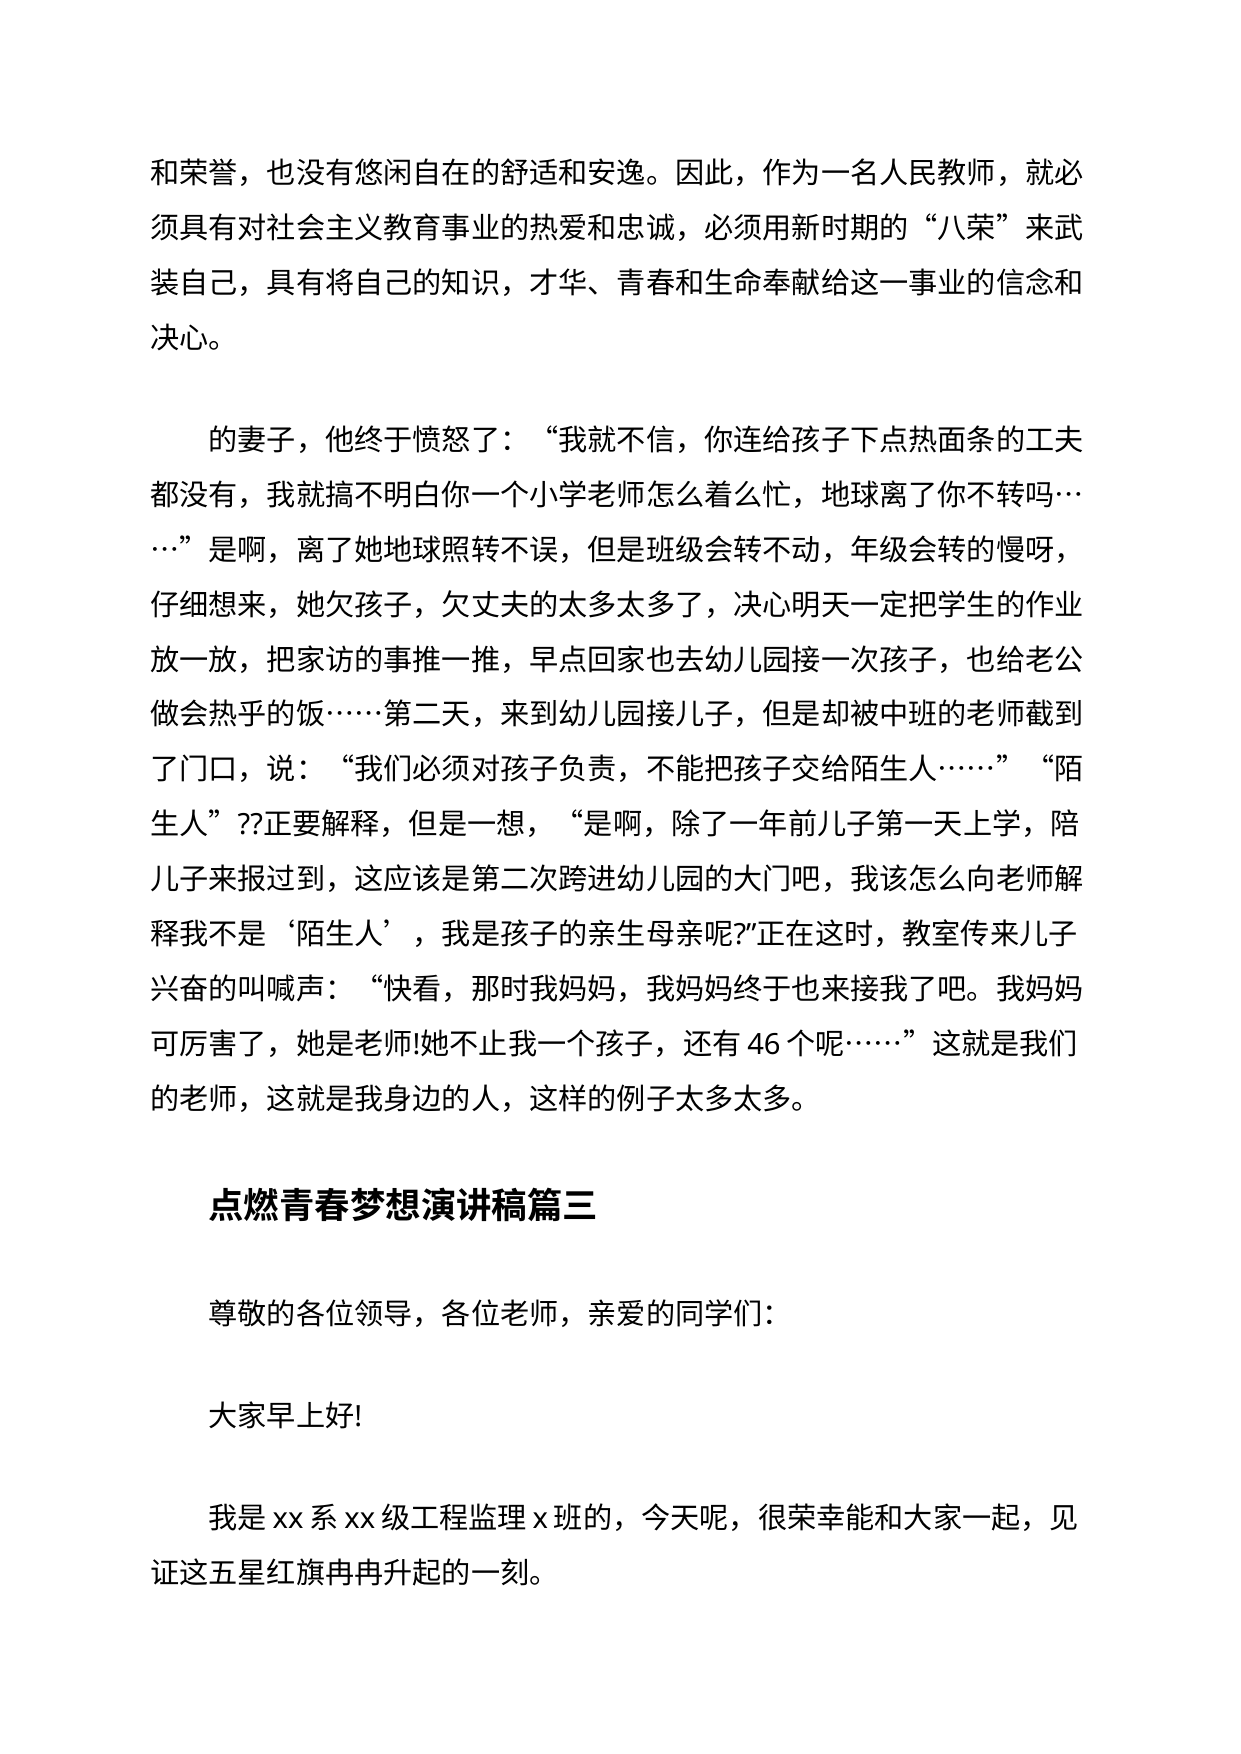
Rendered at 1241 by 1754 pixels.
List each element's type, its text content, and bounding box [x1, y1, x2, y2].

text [150, 150, 1090, 357]
text 我是xx系xx级工程监理x班的，今天呢，很荣幸能和大家一起，见证这五星红旗冉冉升起的一刻。 [150, 1494, 1090, 1592]
text 的妻子，他终于愤怒了：“我就不信，你连给孩子下点热面条的工夫都没有，我就搞不明白你一个小学老师怎么着么忙，地球离了你不转吗……”是啊，离了她地球照转不误，但是班级会转不动，年级会转的慢呀，仔细想来，她欠孩子，欠丈夫的太多太多了，决心明天一定把学生的作业放一放，把家访的事推一推，早点回家也去幼儿园接一次孩子，也给老公做会热乎的饭……第二天，来到幼儿园接儿子，但是却被中班的老师截到了门口，说：“我们必须对孩子负责，不能把孩子交给陌生人……”“陌生人”??正要解释，但是一想，“是啊，除了一年前儿子第一天上学，陪儿子来报过到，这应该是第二次跨进幼儿园的大门吧，我该怎么向老师解释我不是‘陌生人’，我是孩子的亲生母亲呢?”正在这时，教室传来儿子兴奋的叫喊声：“快看，那时我妈妈，我妈妈终于也来接我了吧。我妈妈可厉害了，她是老师!她不止我一个孩子，还有46个呢……”这就是我们的老师，这就是我身边的人，这样的例子太多太多。 [150, 416, 1090, 1118]
text 尊敬的各位领导，各位老师，亲爱的同学们： [150, 1291, 1090, 1333]
text 点燃青春梦想演讲稿篇三 [150, 1177, 1090, 1228]
text 大家早上好! [150, 1392, 1090, 1435]
